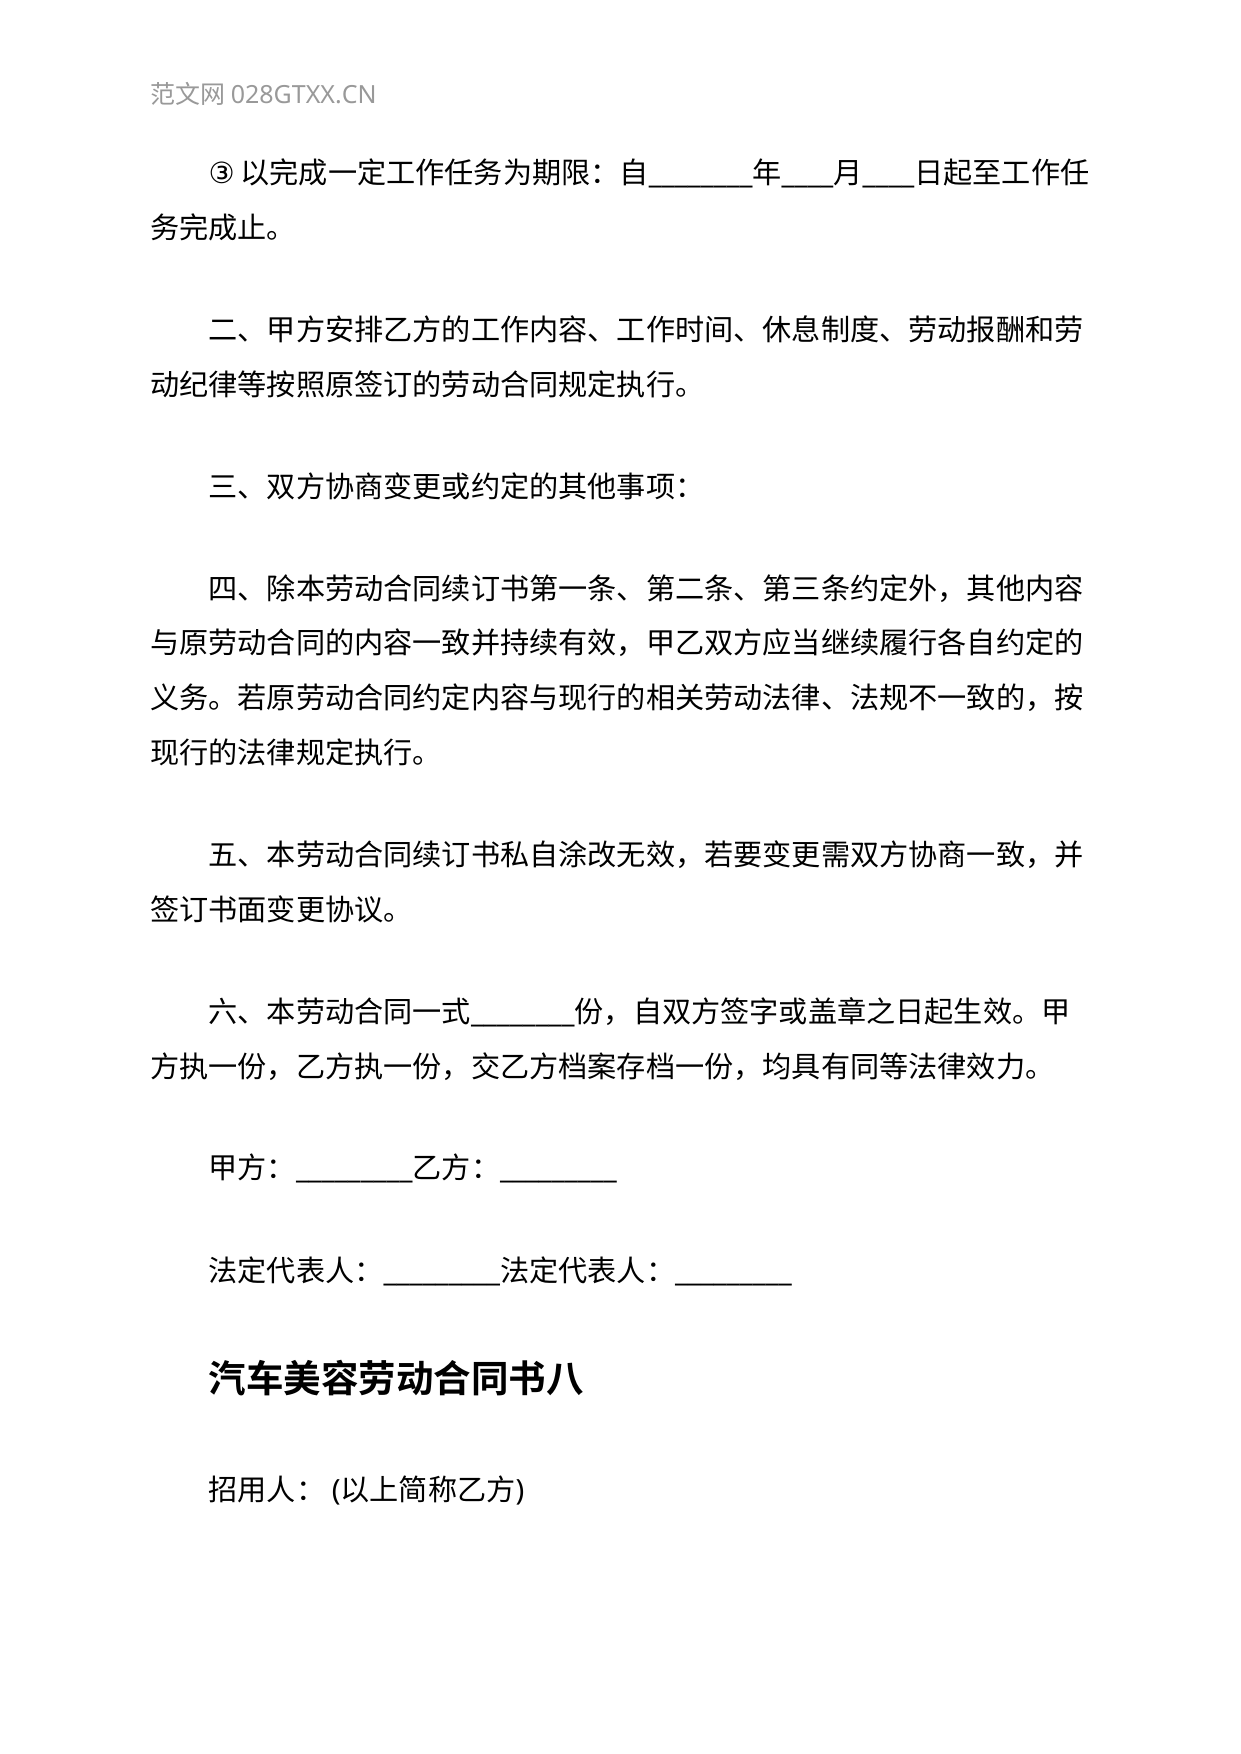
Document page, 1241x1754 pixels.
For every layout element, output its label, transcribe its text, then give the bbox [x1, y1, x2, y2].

text 甲方：_________乙方：_________ [150, 1145, 1090, 1187]
text 法定代表人：_________法定代表人：_________ [150, 1247, 1090, 1289]
text 五、本劳动合同续订书私自涂改无效，若要变更需双方协商一致，并签订书面变更协议。 [150, 832, 1090, 929]
text 三、双方协商变更或约定的其他事项： [150, 463, 1090, 506]
text 六、本劳动合同一式________份，自双方签字或盖章之日起生效。甲方执一份，乙方执一份，交乙方档案存档一份，均具有同等法律效力。 [150, 988, 1090, 1086]
text 汽车美容劳动合同书八 [150, 1349, 1090, 1403]
text ③以完成一定工作任务为期限：自________年____月____日起至工作任务完成止。 [150, 150, 1090, 247]
text 二、甲方安排乙方的工作内容、工作时间、休息制度、劳动报酬和劳动纪律等按照原签订的劳动合同规定执行。 [150, 307, 1090, 404]
text 招用人： (以上简称乙方) [150, 1466, 1090, 1509]
text 四、除本劳动合同续订书第一条、第二条、第三条约定外，其他内容与原劳动合同的内容一致并持续有效，甲乙双方应当继续履行各自约定的义务。若原劳动合同约定内容与现行的相关劳动法律、法规不一致的，按现行的法律规定执行。 [150, 565, 1090, 772]
